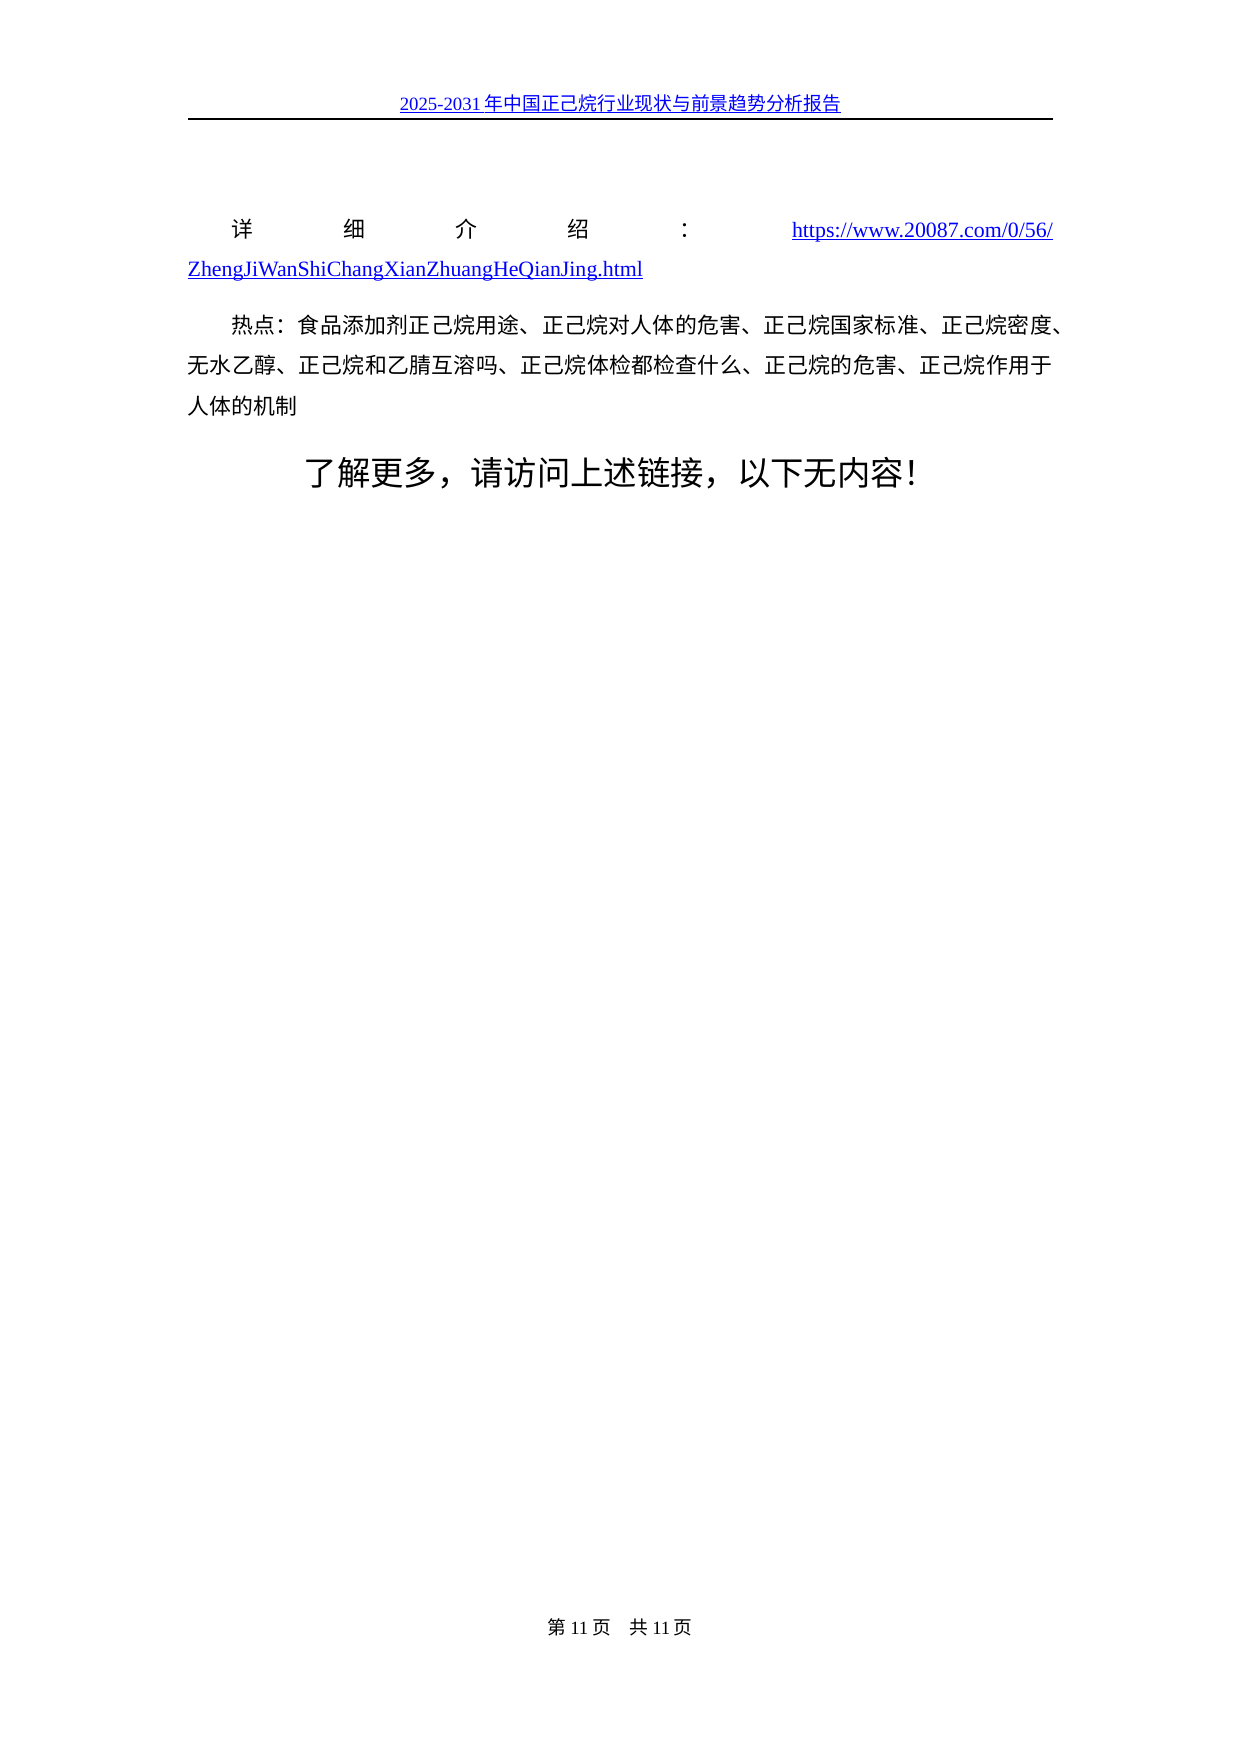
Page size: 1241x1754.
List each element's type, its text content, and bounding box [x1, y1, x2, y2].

text 热点：食品添加剂正己烷用途、正己烷对人体的危害、正己烷国家标准、正己烷密度、无水乙醇、正己烷和乙腈互溶吗、正己烷体检都检查什么、正己烷的危害、正己烷作用于人体的机制 [187, 307, 1053, 421]
text 详细介绍：https://www.20087.com/0/56/ZhengJiWanShiChangXianZhuangHeQianJing.html [187, 212, 1053, 285]
title 了解更多，请访问上述链接，以下无内容！ [187, 438, 1053, 503]
